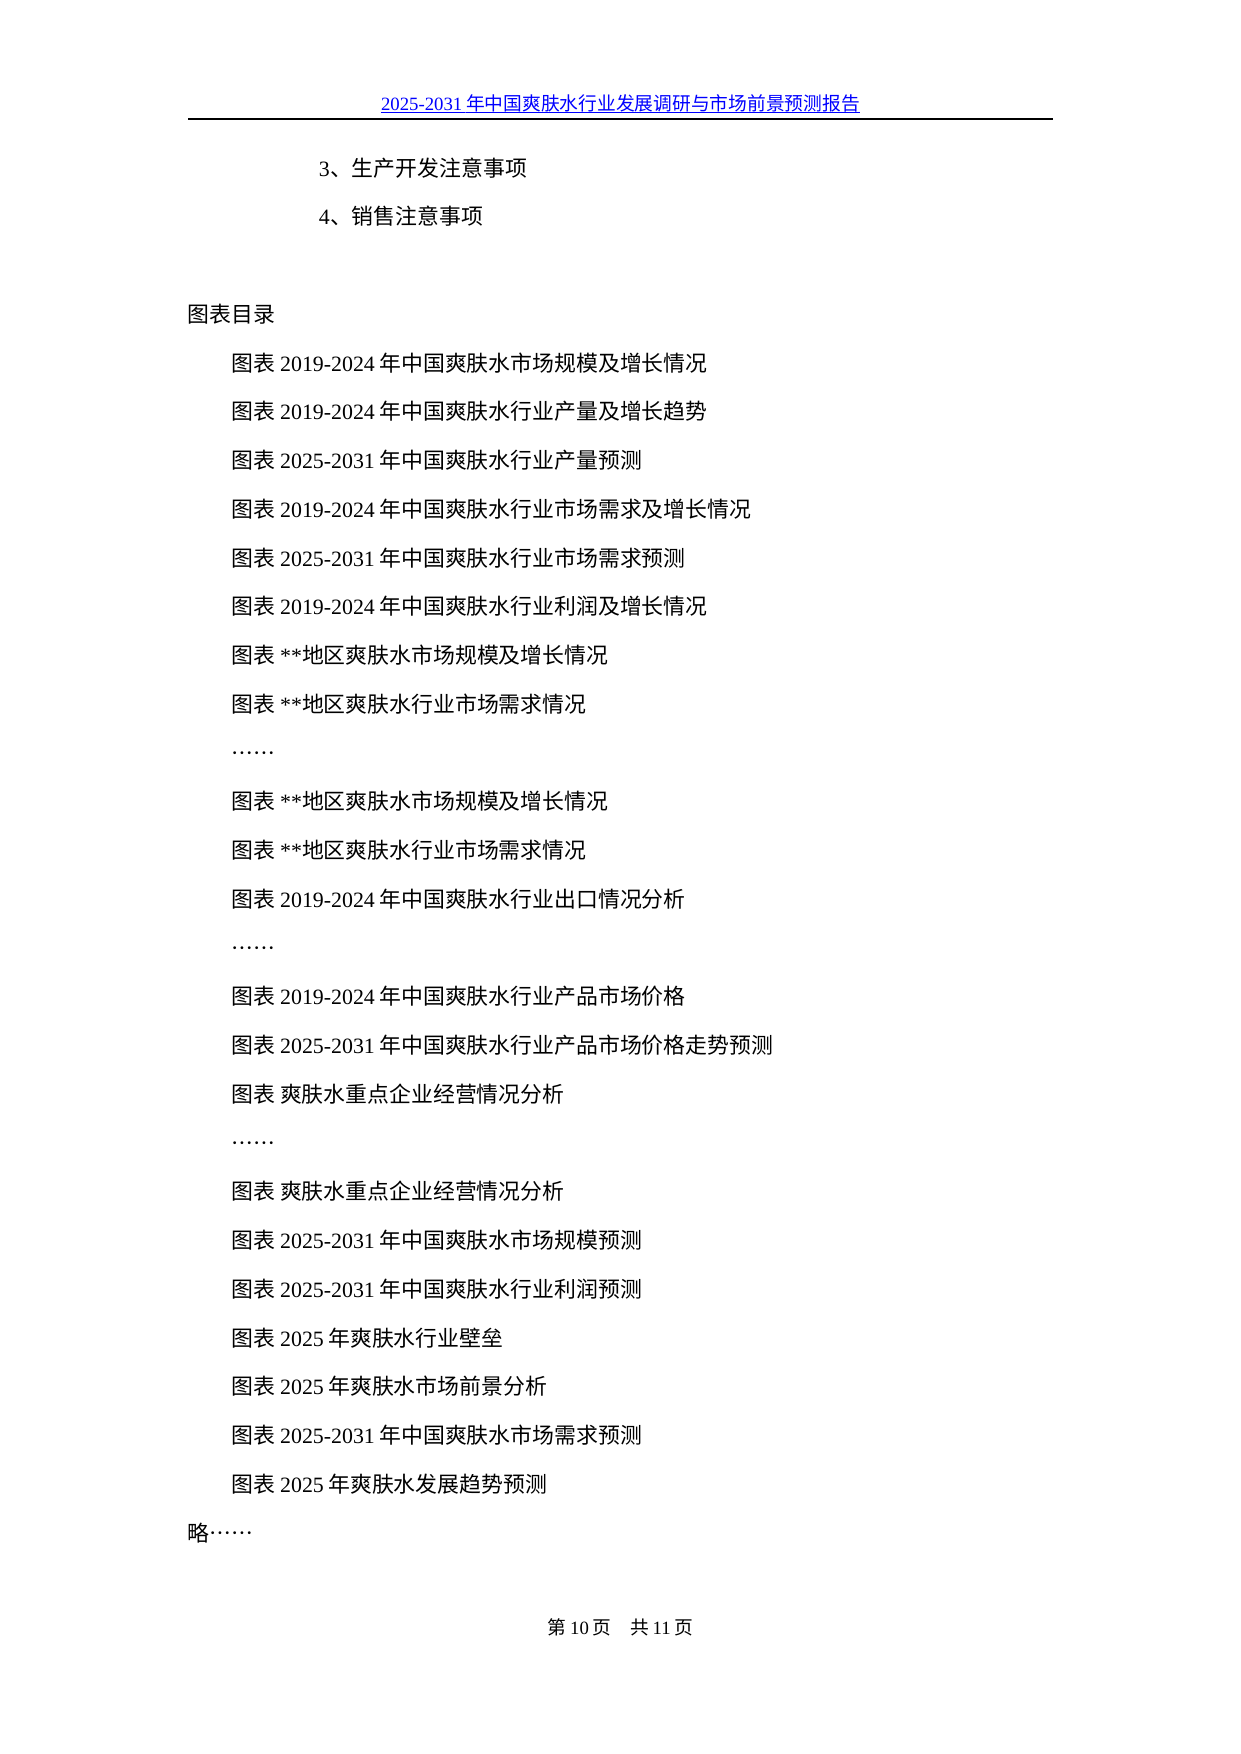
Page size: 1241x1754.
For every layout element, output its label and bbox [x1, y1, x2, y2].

text [187, 150, 1053, 1548]
